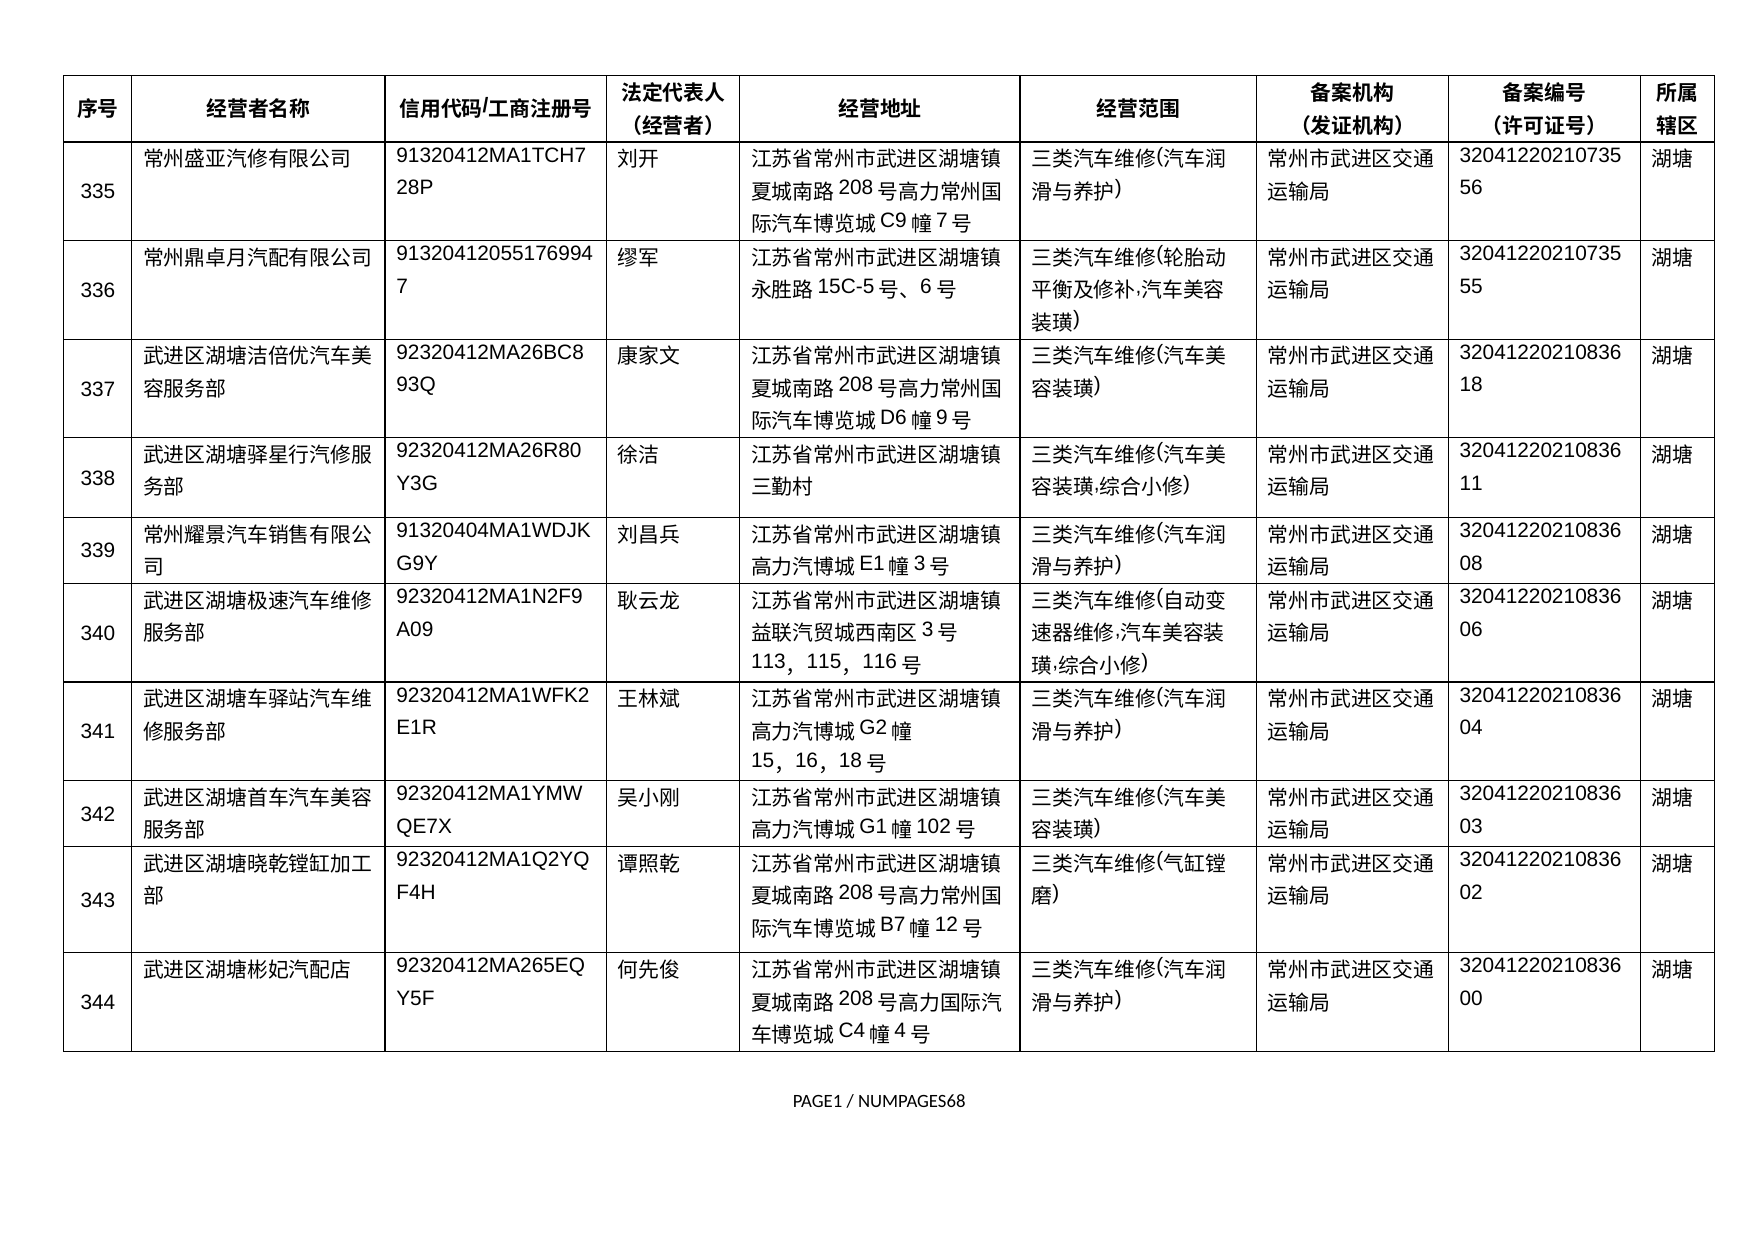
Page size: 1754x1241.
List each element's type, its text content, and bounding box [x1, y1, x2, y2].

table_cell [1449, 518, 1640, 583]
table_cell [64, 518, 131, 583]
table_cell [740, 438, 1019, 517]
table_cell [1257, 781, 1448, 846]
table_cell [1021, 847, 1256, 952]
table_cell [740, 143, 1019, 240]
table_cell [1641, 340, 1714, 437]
table_header 经营地址 [740, 76, 1019, 141]
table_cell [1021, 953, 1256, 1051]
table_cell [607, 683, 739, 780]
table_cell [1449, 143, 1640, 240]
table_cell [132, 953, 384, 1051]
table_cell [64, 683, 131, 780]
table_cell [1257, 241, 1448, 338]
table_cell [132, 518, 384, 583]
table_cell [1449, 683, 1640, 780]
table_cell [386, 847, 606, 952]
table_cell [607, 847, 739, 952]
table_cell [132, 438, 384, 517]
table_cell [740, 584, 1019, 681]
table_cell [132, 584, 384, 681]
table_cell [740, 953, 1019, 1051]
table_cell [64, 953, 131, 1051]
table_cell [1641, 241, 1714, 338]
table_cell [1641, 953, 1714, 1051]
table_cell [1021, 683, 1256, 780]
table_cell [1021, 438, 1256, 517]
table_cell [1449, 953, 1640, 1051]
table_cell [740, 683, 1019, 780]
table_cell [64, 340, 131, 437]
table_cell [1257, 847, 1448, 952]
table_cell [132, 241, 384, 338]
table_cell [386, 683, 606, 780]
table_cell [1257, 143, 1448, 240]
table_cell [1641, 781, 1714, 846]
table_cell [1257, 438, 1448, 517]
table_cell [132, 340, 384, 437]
table_header 信用代码/工商注册号 [386, 76, 606, 141]
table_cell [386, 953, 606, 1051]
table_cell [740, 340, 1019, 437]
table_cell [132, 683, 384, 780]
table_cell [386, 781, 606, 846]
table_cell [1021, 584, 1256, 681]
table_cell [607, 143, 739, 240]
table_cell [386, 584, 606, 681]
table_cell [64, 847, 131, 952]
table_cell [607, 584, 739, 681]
table_header 经营范围 [1021, 76, 1256, 141]
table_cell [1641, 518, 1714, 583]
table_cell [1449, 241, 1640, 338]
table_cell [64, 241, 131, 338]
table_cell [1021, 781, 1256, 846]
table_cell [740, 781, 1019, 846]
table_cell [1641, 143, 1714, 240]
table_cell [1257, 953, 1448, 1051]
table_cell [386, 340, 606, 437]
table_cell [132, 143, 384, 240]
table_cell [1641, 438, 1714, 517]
table_header 备案编号 （许可证号） [1449, 76, 1640, 141]
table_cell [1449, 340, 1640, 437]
table_header 经营者名称 [132, 76, 384, 141]
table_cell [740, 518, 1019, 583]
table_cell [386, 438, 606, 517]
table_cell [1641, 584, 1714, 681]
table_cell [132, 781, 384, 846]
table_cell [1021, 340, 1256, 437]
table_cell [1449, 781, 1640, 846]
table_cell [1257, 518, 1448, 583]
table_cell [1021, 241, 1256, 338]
table_header 序号 [64, 76, 131, 141]
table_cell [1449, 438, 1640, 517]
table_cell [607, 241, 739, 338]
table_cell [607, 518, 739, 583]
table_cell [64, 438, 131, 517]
table_header 所属辖区 [1641, 76, 1714, 141]
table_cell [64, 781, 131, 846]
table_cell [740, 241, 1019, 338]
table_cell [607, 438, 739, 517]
table_header 法定代表人（经营者） [607, 76, 739, 141]
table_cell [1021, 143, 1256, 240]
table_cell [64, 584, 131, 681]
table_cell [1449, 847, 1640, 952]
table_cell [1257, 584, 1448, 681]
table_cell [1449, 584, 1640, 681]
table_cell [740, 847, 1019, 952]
table_header 备案机构 （发证机构） [1257, 76, 1448, 141]
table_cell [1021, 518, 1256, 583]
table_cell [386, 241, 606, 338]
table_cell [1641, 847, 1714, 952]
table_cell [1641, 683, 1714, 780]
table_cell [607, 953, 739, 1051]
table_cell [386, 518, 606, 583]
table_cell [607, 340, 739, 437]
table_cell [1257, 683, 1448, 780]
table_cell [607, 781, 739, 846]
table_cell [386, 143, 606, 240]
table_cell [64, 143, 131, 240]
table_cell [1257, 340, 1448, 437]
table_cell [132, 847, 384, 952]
